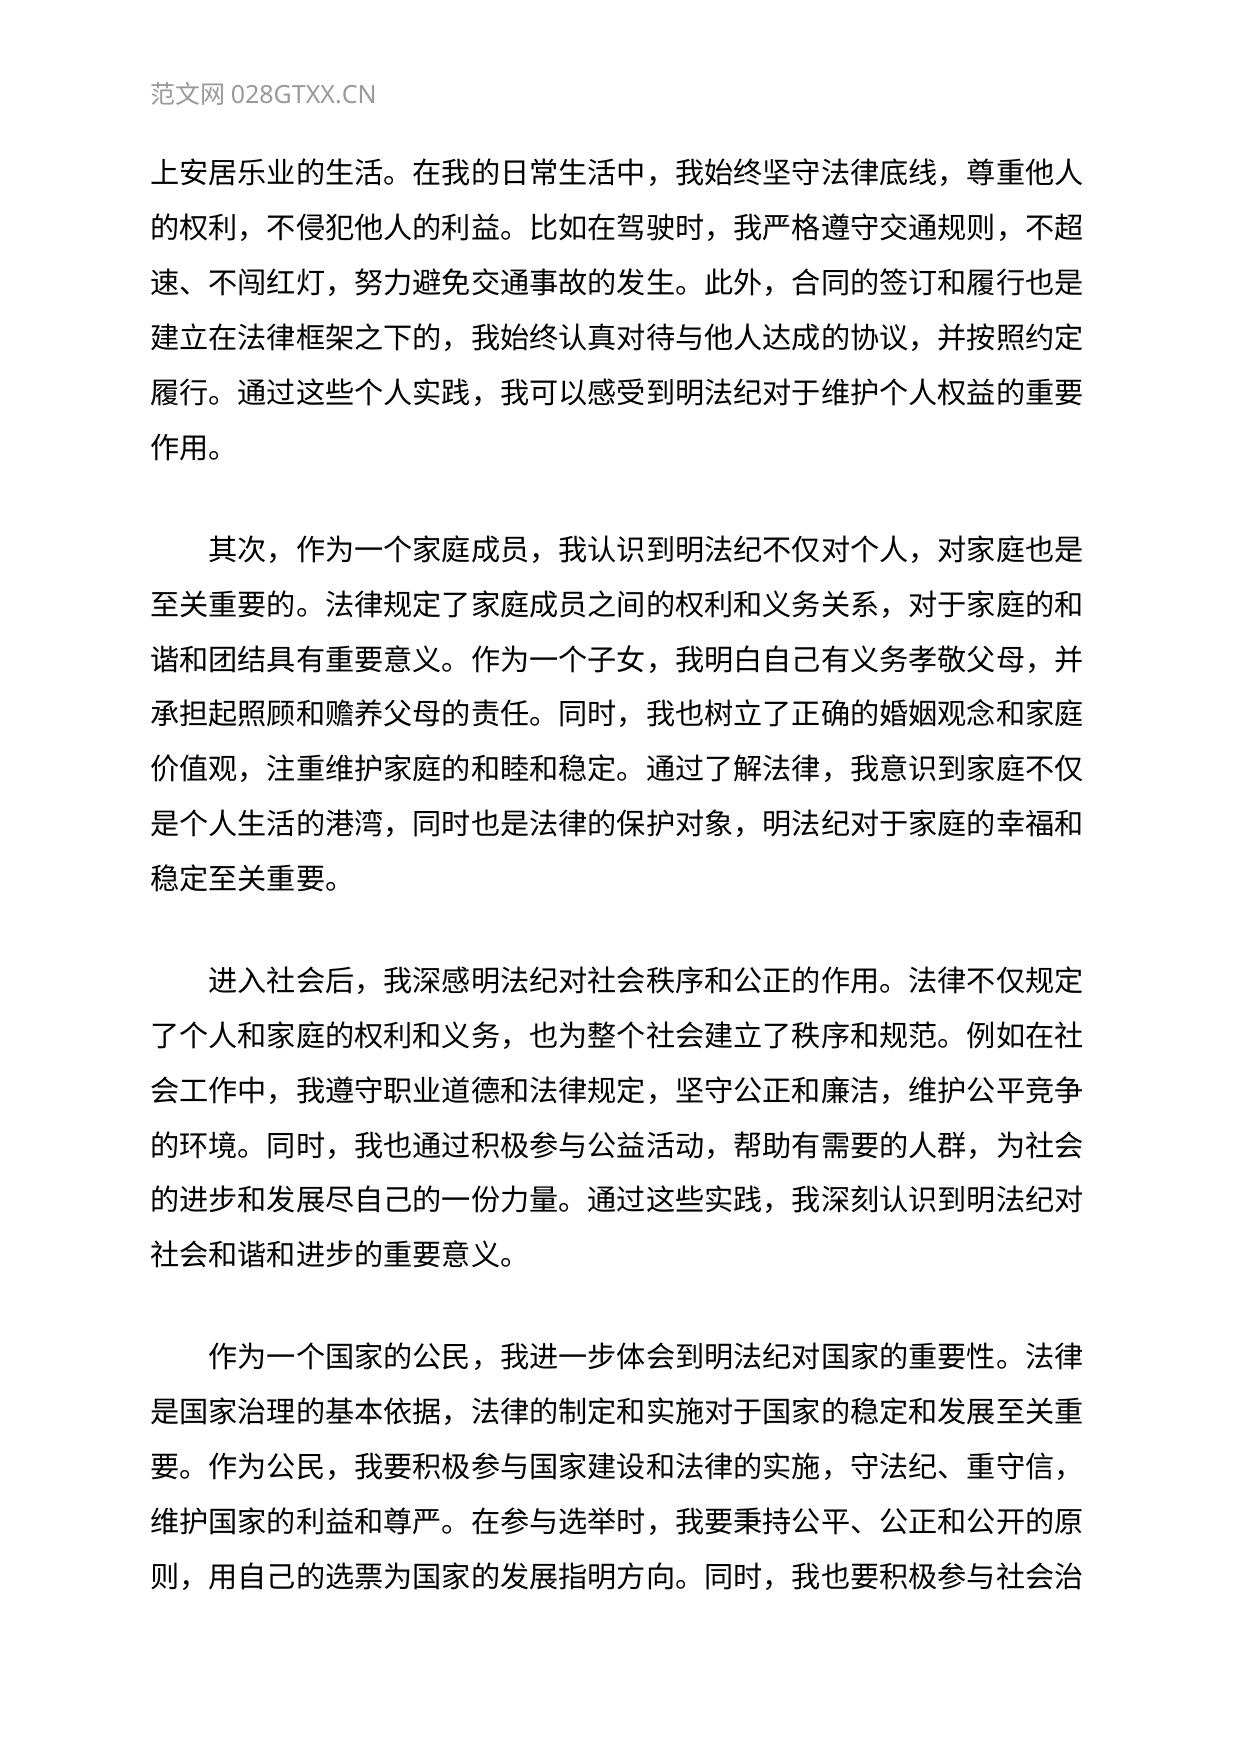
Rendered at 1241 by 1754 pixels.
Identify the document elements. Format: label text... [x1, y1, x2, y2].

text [150, 1334, 1090, 1596]
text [150, 150, 1090, 467]
text 进入社会后，我深感明法纪对社会秩序和公正的作用。法律不仅规定了个人和家庭的权利和义务，也为整个社会建立了秩序和规范。例如在社会工作中，我遵守职业道德和法律规定，坚守公正和廉洁，维护公平竞争的环境。同时，我也通过积极参与公益活动，帮助有需要的人群，为社会的进步和发展尽自己的一份力量。通过这些实践，我深刻认识到明法纪对社会和谐和进步的重要意义。 [150, 957, 1090, 1274]
text 其次，作为一个家庭成员，我认识到明法纪不仅对个人，对家庭也是至关重要的。法律规定了家庭成员之间的权利和义务关系，对于家庭的和谐和团结具有重要意义。作为一个子女，我明白自己有义务孝敬父母，并承担起照顾和赡养父母的责任。同时，我也树立了正确的婚姻观念和家庭价值观，注重维护家庭的和睦和稳定。通过了解法律，我意识到家庭不仅是个人生活的港湾，同时也是法律的保护对象，明法纪对于家庭的幸福和稳定至关重要。 [150, 526, 1090, 898]
